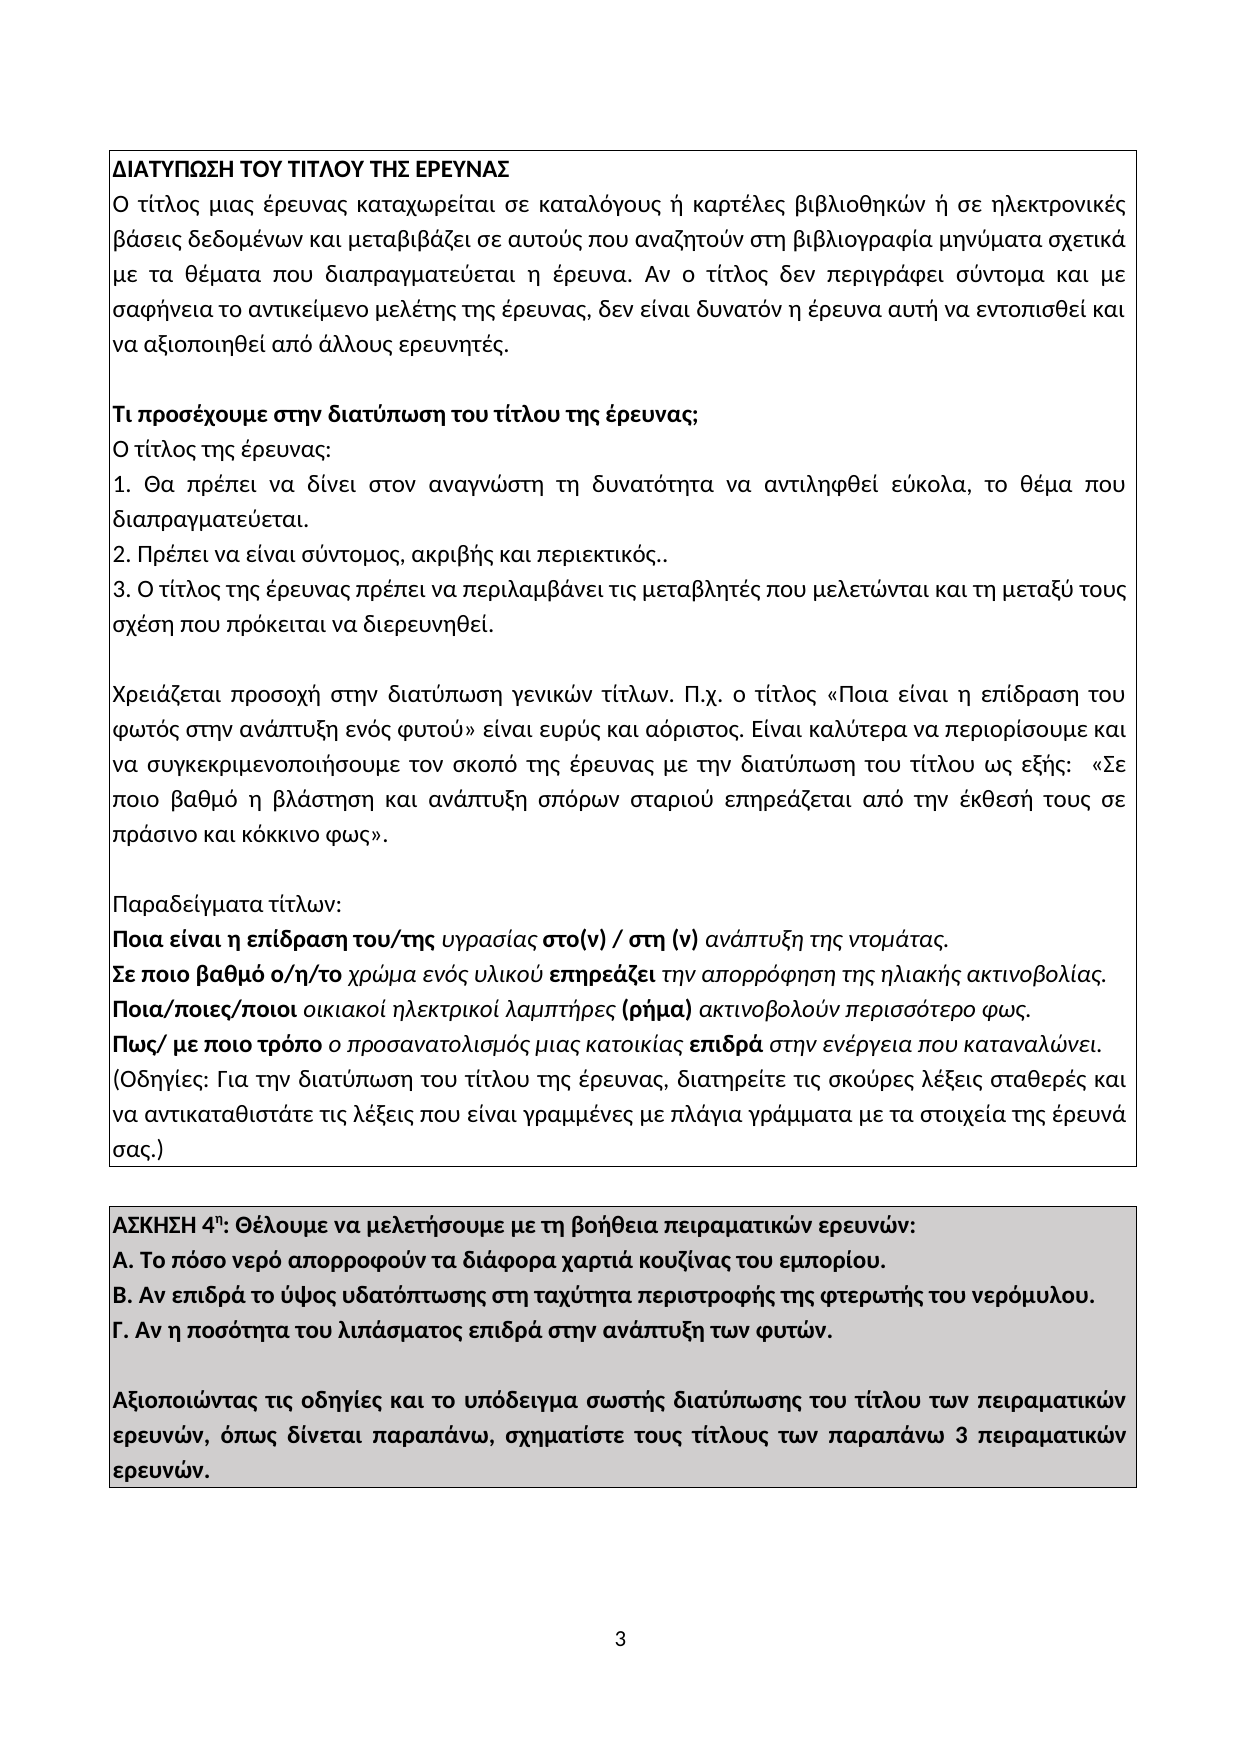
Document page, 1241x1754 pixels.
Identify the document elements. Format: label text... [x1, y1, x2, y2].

text 2. Πρέπει να είναι σύντομος, ακριβής και περιεκτικός.. [110, 535, 1136, 569]
text ΑΣΚΗΣΗ 4η: Θέλουμε να μελετήσουμε με τη βοήθεια πειραματικών ερευνών: [110, 1207, 1136, 1240]
text 1. Θα πρέπει να δίνει στον αναγνώστη τη δυνατότητα να αντιληφθεί εύκολα, το θέμα που διαπραγματεύεται. [110, 465, 1136, 534]
text (Οδηγίες: Για την διατύπωση του τίτλου της έρευνας, διατηρείτε τις σκούρες λέξεις σταθερές και να αντικαταθιστάτε τις λέξεις που είναι γραμμένες με πλάγια γράμματα με τα στοιχεία της έρευνά σας.) [110, 1060, 1136, 1166]
text Α. Το πόσο νερό απορροφούν τα διάφορα χαρτιά κουζίνας του εμπορίου. [110, 1241, 1136, 1275]
text Γ. Αν η ποσότητα του λιπάσματος επιδρά στην ανάπτυξη των φυτών. [110, 1311, 1136, 1345]
text Β. Αν επιδρά το ύψος υδατόπτωσης στη ταχύτητα περιστροφής της φτερωτής του νερόμυλου. [110, 1276, 1136, 1310]
text Χρειάζεται προσοχή στην διατύπωση γενικών τίτλων. Π.χ. ο τίτλος «Ποια είναι η επίδραση του φωτός στην ανάπτυξη ενός φυτού» είναι ευρύς και αόριστος. Είναι καλύτερα να περιορίσουμε και να συγκεκριμενοποιήσουμε τον σκοπό της έρευνας με την διατύπωση του τίτλου ως εξής: «Σε ποιο βαθμό η βλάστηση και ανάπτυξη σπόρων σταριού επηρεάζεται από την έκθεσή τους σε πράσινο και κόκκινο φως». [110, 675, 1136, 849]
text Τι προσέχουμε στην διατύπωση του τίτλου της έρευνας; [110, 395, 1136, 429]
text ΔΙΑΤΥΠΩΣΗ ΤΟΥ ΤΙΤΛΟΥ ΤΗΣ ΕΡΕΥΝΑΣ [110, 151, 1136, 184]
text Σε ποιο βαθμό ο/η/το χρώμα ενός υλικού επηρεάζει την απορρόφηση της ηλιακής ακτινοβολίας. [110, 955, 1136, 989]
text Αξιοποιώντας τις οδηγίες και το υπόδειγμα σωστής διατύπωσης του τίτλου των πειραματικών ερευνών, όπως δίνεται παραπάνω, σχηματίστε τους τίτλους των παραπάνω 3 πειραματικών ερευνών. [110, 1381, 1136, 1487]
text Ο τίτλος της έρευνας: [110, 430, 1136, 464]
text Ποια/ποιες/ποιοι οικιακοί ηλεκτρικοί λαμπτήρες (ρήμα) ακτινοβολούν περισσότερο φως. [110, 990, 1136, 1024]
text Παραδείγματα τίτλων: [110, 885, 1136, 919]
text Ποια είναι η επίδραση του/της υγρασίας στο(ν) / στη (ν) ανάπτυξη της ντομάτας. [110, 920, 1136, 954]
text Ο τίτλος μιας έρευνας καταχωρείται σε καταλόγους ή καρτέλες βιβλιοθηκών ή σε ηλεκτρονικές βάσεις δεδομένων και μεταβιβάζει σε αυτούς που αναζητούν στη βιβλιογραφία μηνύματα σχετικά με τα θέματα που διαπραγματεύεται η έρευνα. Αν ο τίτλος δεν περιγράφει σύντομα και με σαφήνεια το αντικείμενο μελέτης της έρευνας, δεν είναι δυνατόν η έρευνα αυτή να εντοπισθεί και να αξιοποιηθεί από άλλους ερευνητές. [110, 185, 1136, 359]
text Πως/ με ποιο τρόπο ο προσανατολισμός μιας κατοικίας επιδρά στην ενέργεια που καταναλώνει. [110, 1025, 1136, 1059]
text 3. Ο τίτλος της έρευνας πρέπει να περιλαμβάνει τις μεταβλητές που μελετώνται και τη μεταξύ τους σχέση που πρόκειται να διερευνηθεί. [110, 570, 1136, 639]
